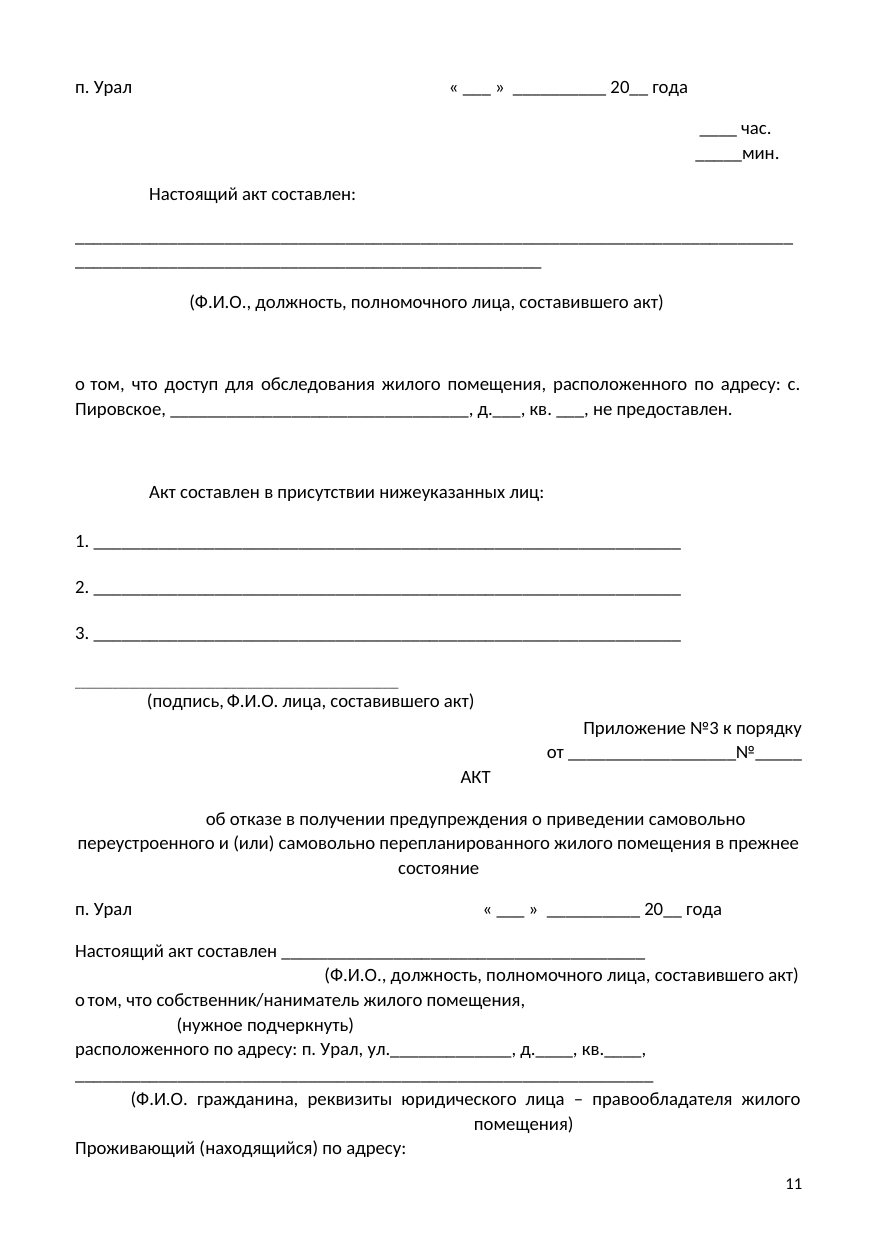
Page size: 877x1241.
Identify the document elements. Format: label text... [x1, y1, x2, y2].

text расположенного по адресу: п. Урал, ул._____________, д.____, кв.____, [75, 1038, 802, 1061]
text Приложение №3 к порядку [75, 716, 802, 739]
text Проживающий (находящийся) по адресу: [75, 1136, 802, 1159]
text о том, что собственник/наниматель жилого помещения, [75, 988, 802, 1011]
text (нужное подчеркнуть) [75, 1013, 802, 1036]
text об отказе в получении предупреждения о приведении самовольно переустроенного и (или) самовольно перепланированного жилого помещения в прежнее состояние [75, 807, 802, 879]
text АКТ [75, 765, 802, 788]
text 3. _______________________________________________________________ [75, 621, 802, 644]
text п. Урал « ___ » __________ 20__ года [75, 75, 802, 98]
text 1. _______________________________________________________________ [75, 529, 802, 552]
text (Ф.И.О. гражданина, реквизиты юридического лица – правообладателя жилого помещения) [75, 1087, 802, 1134]
text (Ф.И.О., должность, полномочного лица, составившего акт) [75, 290, 802, 313]
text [75, 1062, 802, 1085]
text п. Урал « ___ » __________ 20__ года [75, 897, 802, 920]
text 2. _______________________________________________________________ [75, 575, 802, 598]
text (подпись, Ф.И.О. лица, составившего акт) [75, 690, 802, 713]
text от __________________№_____ [75, 741, 802, 764]
text ____ час. _____мин. [695, 116, 802, 164]
text _______________________________________________________________________________________________________________________________ [75, 224, 802, 271]
text Акт составлен в присутствии нижеуказанных лиц: [75, 480, 802, 503]
text Настоящий акт составлен _______________________________________ [75, 939, 802, 962]
text (Ф.И.О., должность, полномочного лица, составившего акт) [75, 963, 802, 986]
text Настоящий акт составлен: [75, 182, 802, 205]
text о том, что доступ для обследования жилого помещения, расположенного по адресу: с. Пировское, ________________________________, д.___, кв. ___, не предоставлен. [75, 372, 802, 420]
text ____________________________________________________________ [75, 667, 802, 690]
